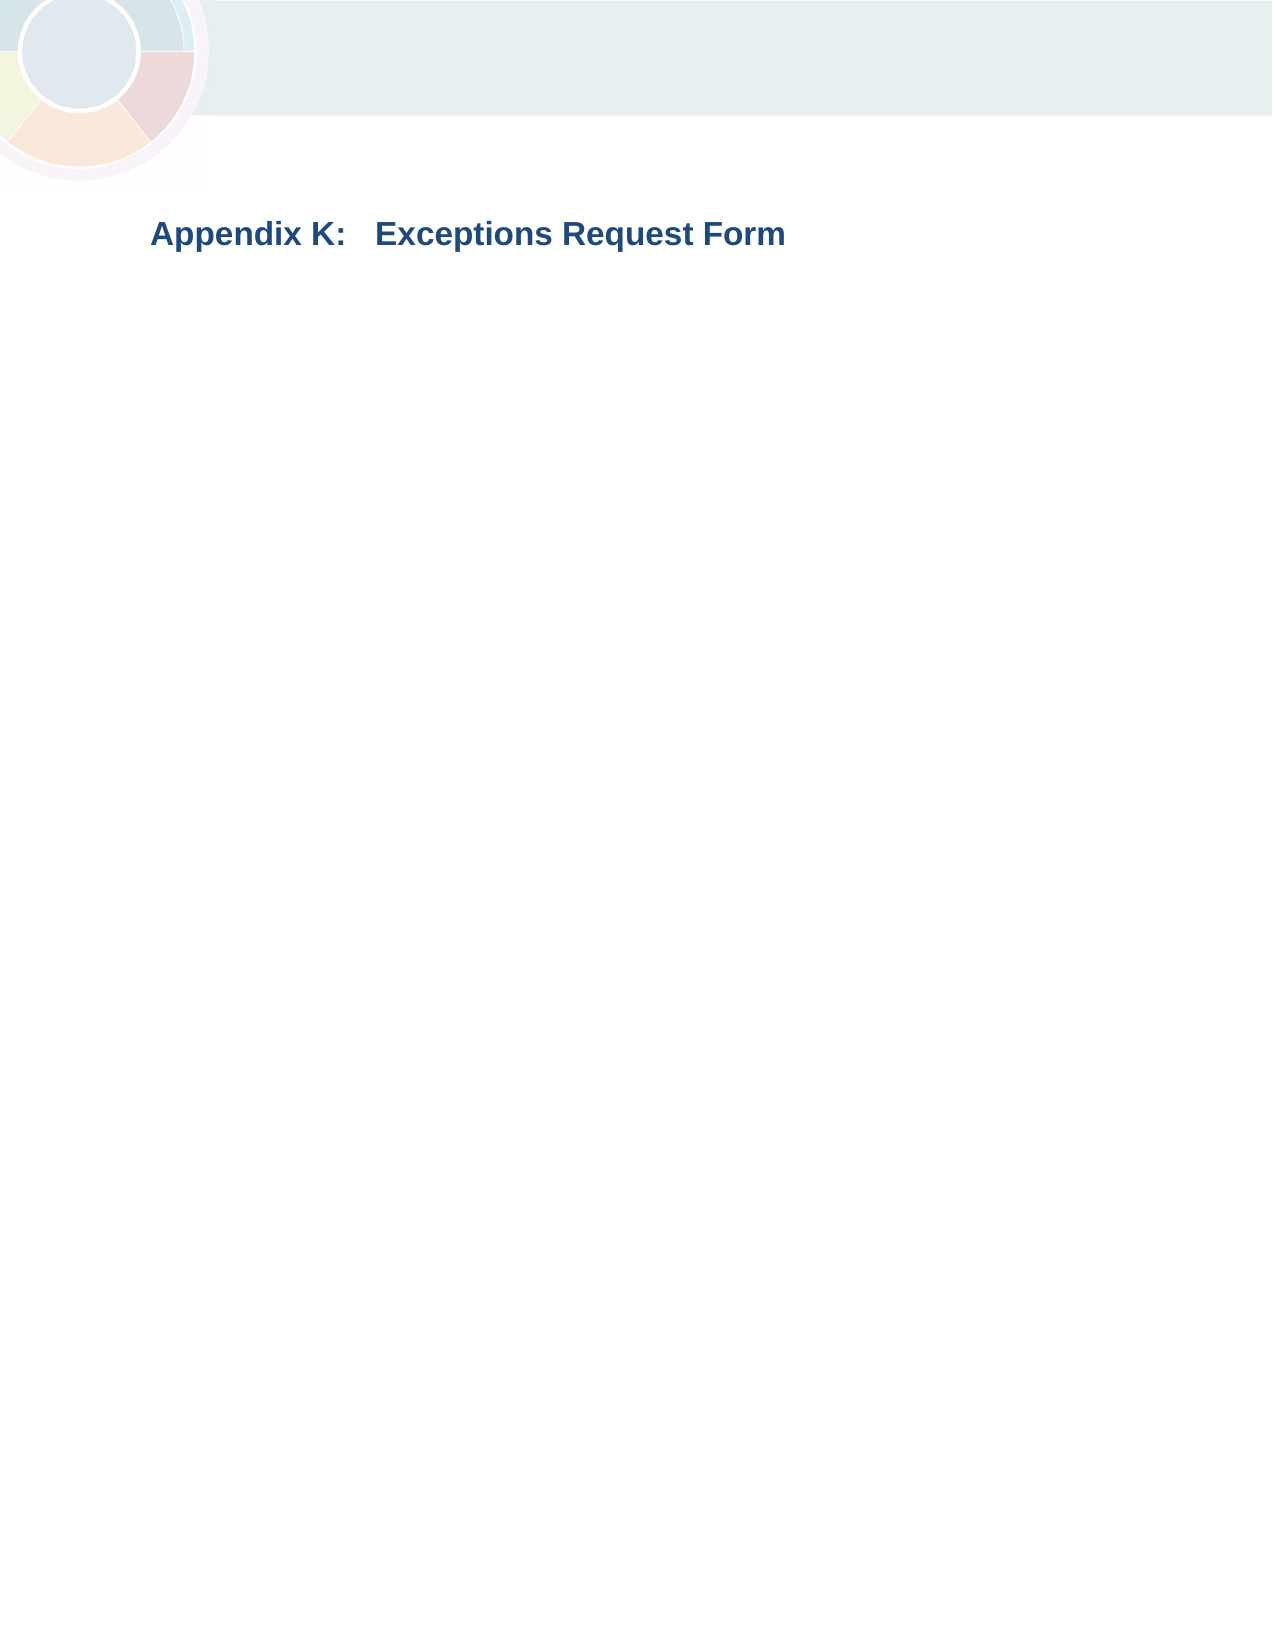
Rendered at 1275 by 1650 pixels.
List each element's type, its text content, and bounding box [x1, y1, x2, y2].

subtitle Appendix K: Exceptions Request Form [150, 214, 1125, 252]
picture [0, 0, 213, 189]
